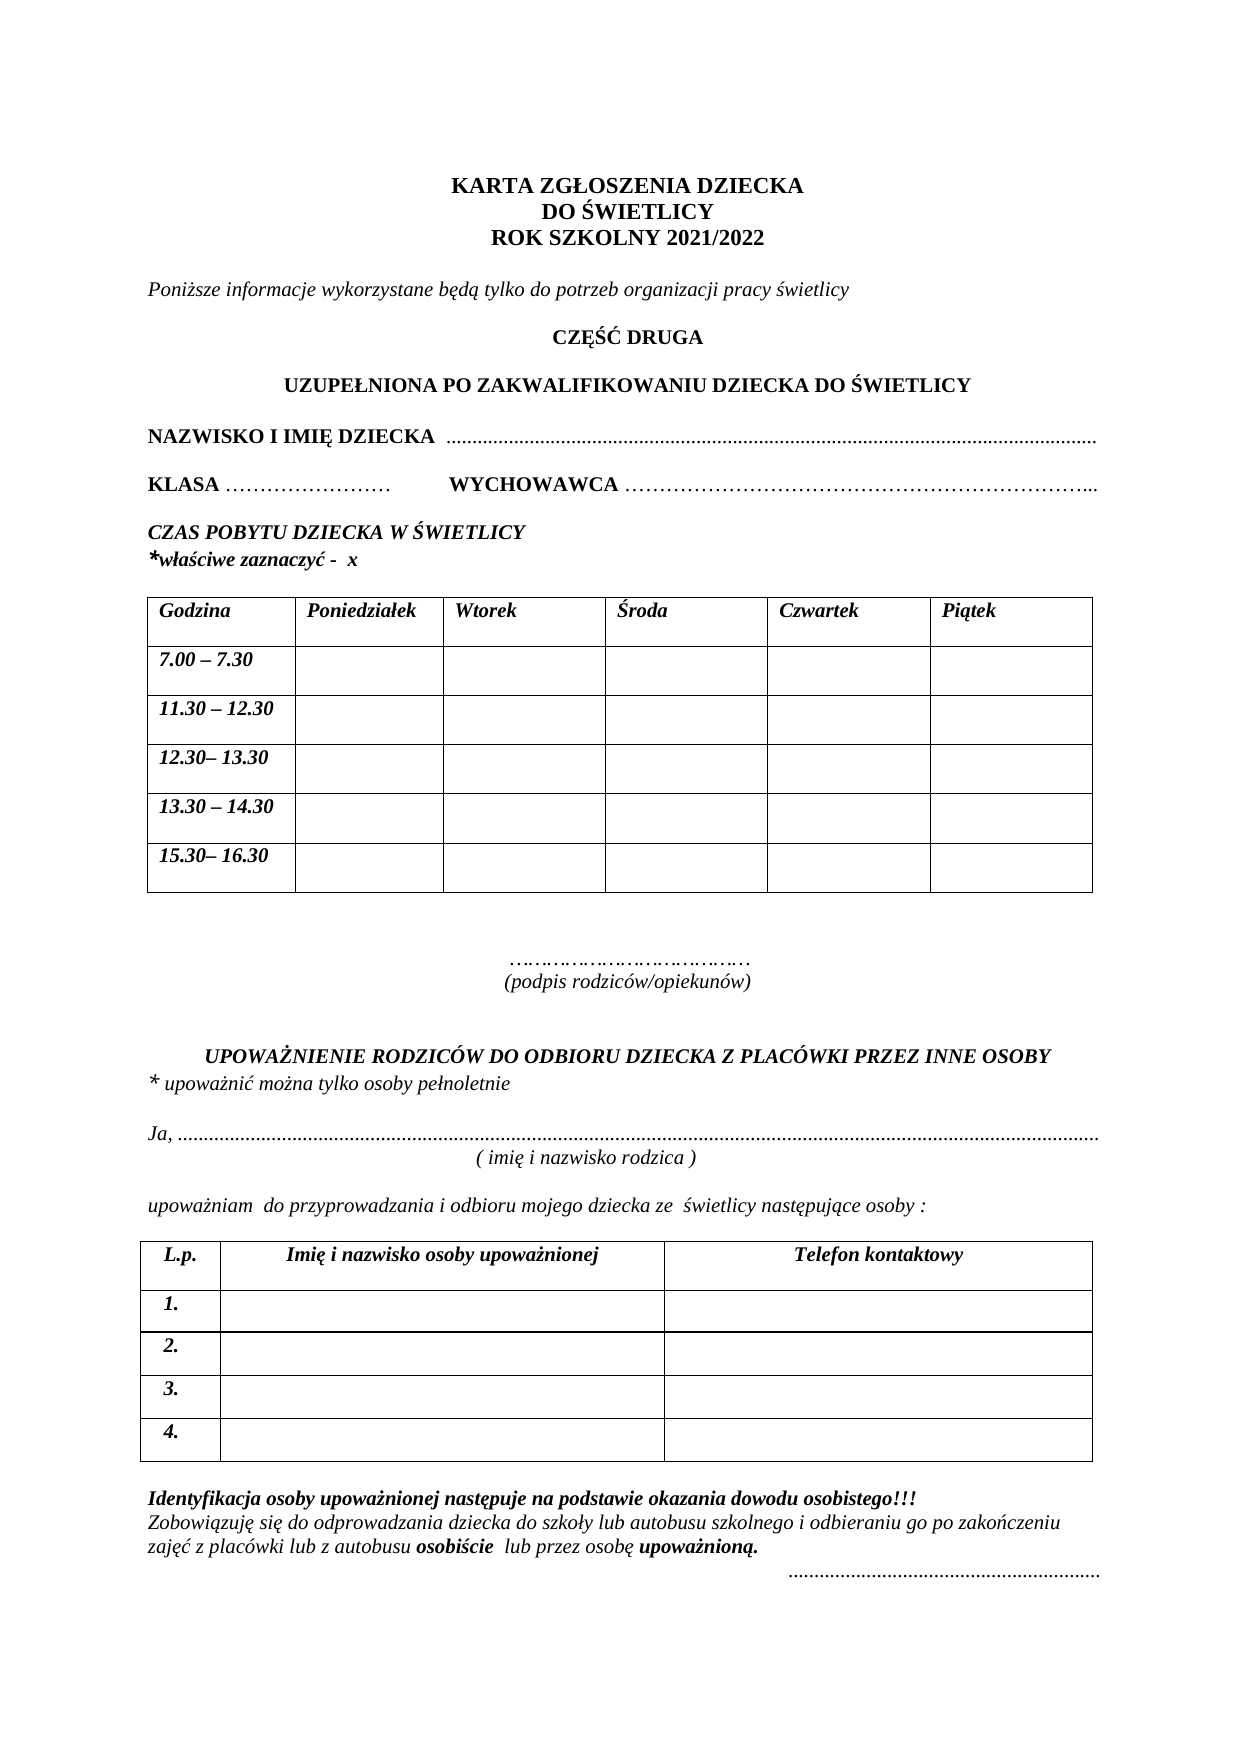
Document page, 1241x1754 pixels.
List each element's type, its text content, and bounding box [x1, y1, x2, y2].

table_cell [221, 1419, 664, 1461]
table_cell 4. [141, 1419, 220, 1461]
table_cell [296, 745, 443, 793]
table_header Wtorek [444, 598, 605, 646]
table_header Środa [606, 598, 767, 646]
table_cell [665, 1419, 1092, 1461]
table_cell [296, 647, 443, 695]
table_cell [768, 647, 930, 695]
table_cell [444, 696, 605, 744]
table_cell 12.30– 13.30 [148, 745, 295, 793]
table_cell [768, 696, 930, 744]
table_cell 1. [141, 1291, 220, 1331]
table_cell [221, 1291, 664, 1331]
table_cell [606, 647, 767, 695]
table_cell [221, 1376, 664, 1418]
table_cell [768, 844, 930, 892]
text ROK SZKOLNY 2021/2022 [148, 224, 1107, 251]
text Identyfikacja osoby upoważnionej następuje na podstawie okazania dowodu osobistego!!! [148, 1486, 1107, 1510]
table_cell 11.30 – 12.30 [148, 696, 295, 744]
text Poniższe informacje wykorzystane będą tylko do potrzeb organizacji pracy świetlicy [148, 277, 1107, 301]
table_cell [665, 1376, 1092, 1418]
text Ja, ................................................................................................................................................................................. [148, 1121, 1107, 1144]
table_header Czwartek [768, 598, 930, 646]
table_cell [931, 647, 1092, 695]
text upoważniam do przyprowadzania i odbioru mojego dziecka ze świetlicy następujące osoby : [148, 1193, 1107, 1217]
table_cell 2. [141, 1333, 220, 1375]
table_cell [606, 844, 767, 892]
text (podpis rodziców/opiekunów) [148, 969, 1107, 993]
table_cell [931, 794, 1092, 842]
table_cell 3. [141, 1376, 220, 1418]
table_cell [606, 696, 767, 744]
table_header Poniedziałek [296, 598, 443, 646]
table_cell [665, 1333, 1092, 1375]
text ( imię i nazwisko rodzica ) [148, 1144, 1107, 1169]
table_cell [931, 745, 1092, 793]
text DO ŚWIETLICY [148, 198, 1107, 224]
table_cell [444, 794, 605, 842]
text KLASA …………………… WYCHOWAWCA …………………………………………………………... [148, 472, 1107, 496]
table_cell [444, 745, 605, 793]
table_cell [221, 1333, 664, 1375]
table_cell [444, 844, 605, 892]
text *właściwe zaznaczyć - x [148, 544, 1107, 572]
text NAZWISKO I IMIĘ DZIECKA ............................................................................................................................. [148, 424, 1107, 448]
table_cell [606, 794, 767, 842]
text ............................................................ [148, 1558, 1107, 1582]
table_cell [296, 696, 443, 744]
table_cell [931, 696, 1092, 744]
text UZUPEŁNIONA PO ZAKWALIFIKOWANIU DZIECKA DO ŚWIETLICY [148, 373, 1107, 397]
table_header Godzina [148, 598, 295, 646]
text CZĘŚĆ DRUGA [148, 325, 1107, 349]
text Zobowiązuję się do odprowadzania dziecka do szkoły lub autobusu szkolnego i odbieraniu go po zakończeniu zajęć z placówki lub z autobusu osobiście lub przez osobę upoważnioną. [148, 1510, 1107, 1558]
table_header Imię i nazwisko osoby upoważnionej [221, 1242, 664, 1290]
table_cell [768, 794, 930, 842]
table_cell [931, 844, 1092, 892]
text KARTA ZGŁOSZENIA DZIECKA [148, 172, 1107, 198]
table_cell [296, 794, 443, 842]
table_cell [296, 844, 443, 892]
table_header L.p. [141, 1242, 220, 1290]
table_cell 15.30– 16.30 [148, 844, 295, 892]
table_cell [606, 745, 767, 793]
text UPOWAŻNIENIE RODZICÓW DO ODBIORU DZIECKA Z PLACÓWKI PRZEZ INNE OSOBY [148, 1044, 1107, 1068]
table_header Piątek [931, 598, 1092, 646]
table_cell [444, 647, 605, 695]
text ………………………………… [148, 945, 1107, 969]
table_header Telefon kontaktowy [665, 1242, 1092, 1290]
table_cell [768, 745, 930, 793]
table_cell 13.30 – 14.30 [148, 794, 295, 842]
table_cell 7.00 – 7.30 [148, 647, 295, 695]
text CZAS POBYTU DZIECKA W ŚWIETLICY [148, 520, 1107, 544]
table_cell [665, 1291, 1092, 1331]
text * upoważnić można tylko osoby pełnoletnie [148, 1068, 1107, 1096]
